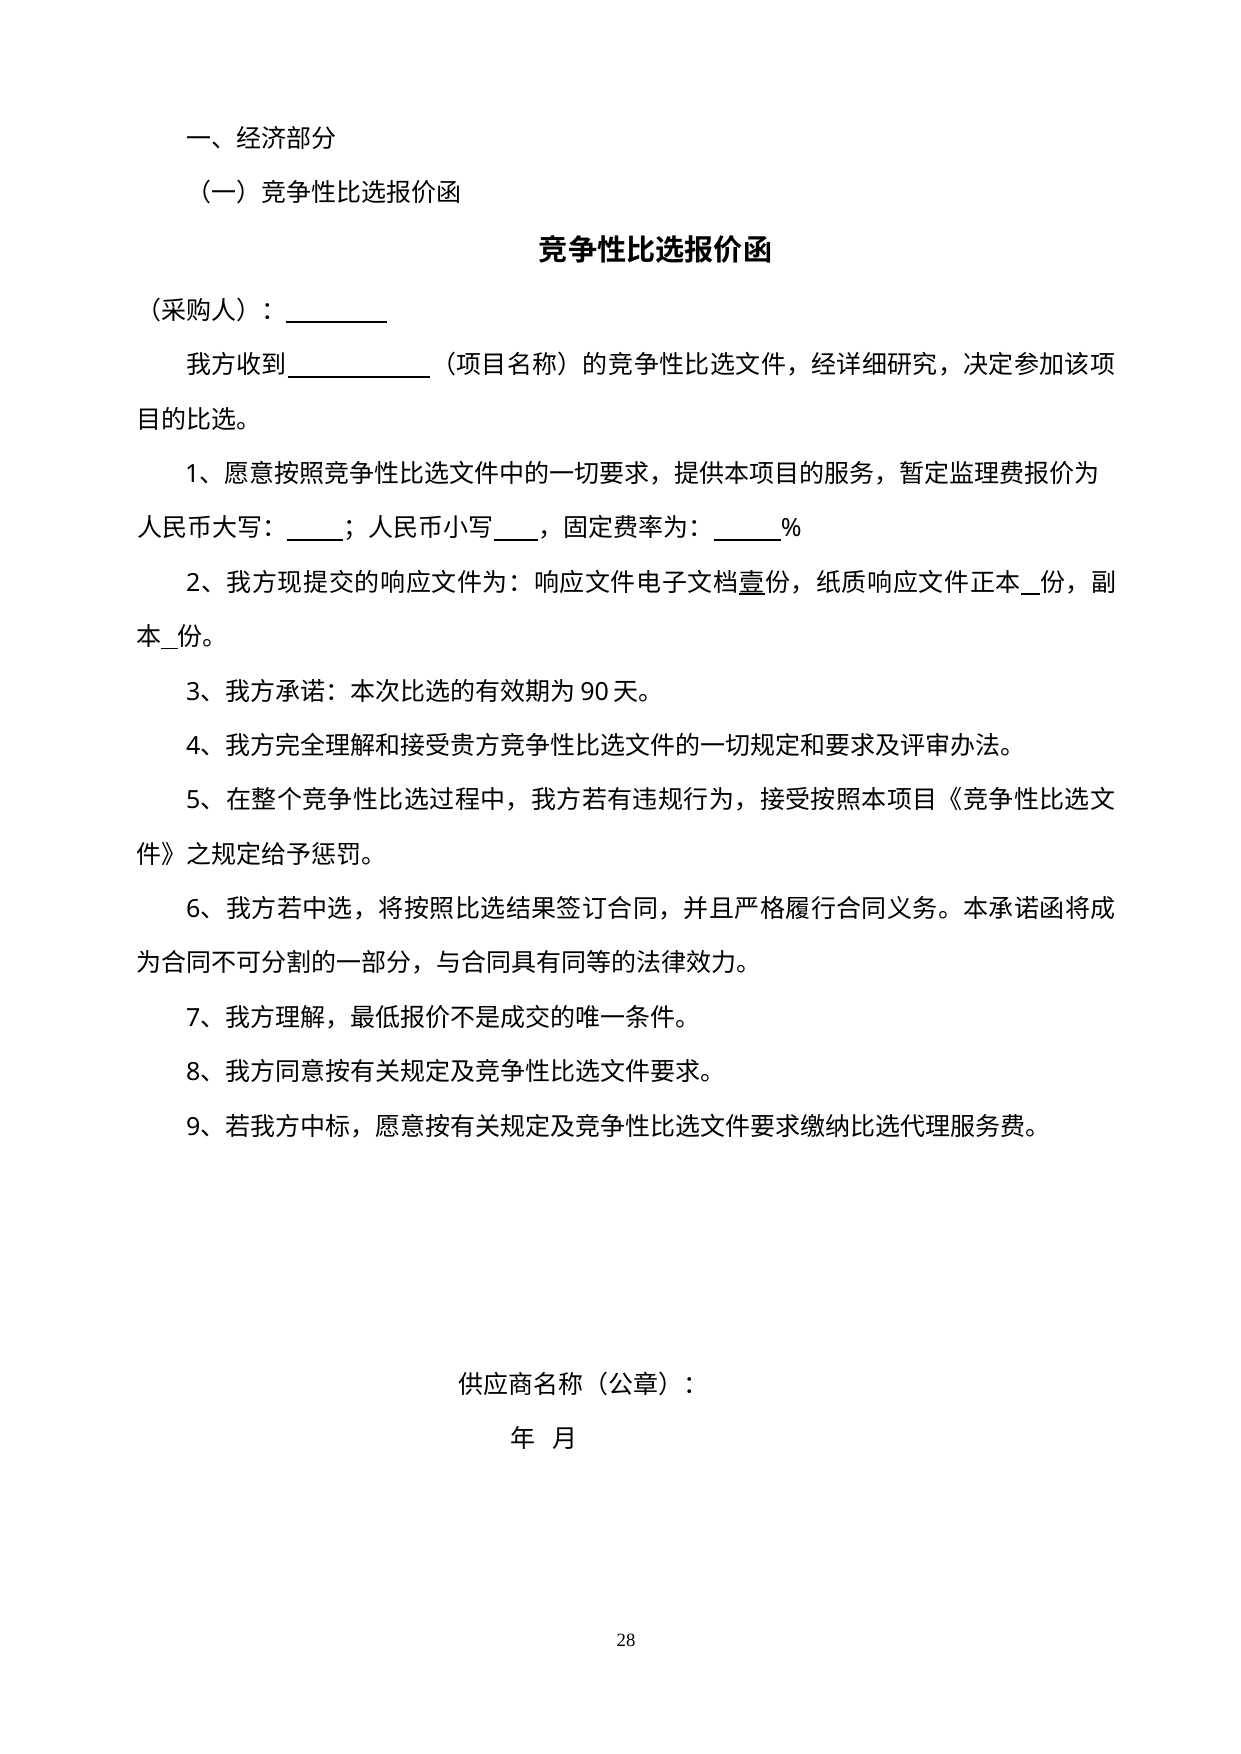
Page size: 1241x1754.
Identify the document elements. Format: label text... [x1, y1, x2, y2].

text 竞争性比选报价函 [136, 227, 1116, 269]
text （一）竞争性比选报价函 [136, 172, 1116, 209]
text 1、愿意按照竞争性比选文件中的一切要求，提供本项目的服务，暂定监理费报价为人民币大写： ；人民币小写 ，固定费率为： % [137, 453, 1116, 544]
text 8、我方同意按有关规定及竞争性比选文件要求。 [136, 1052, 1116, 1088]
text （采购人）： [136, 290, 1116, 327]
text 4、我方完全理解和接受贵方竞争性比选文件的一切规定和要求及评审办法。 [136, 725, 1116, 762]
text 年 月 [136, 1419, 1116, 1455]
text 6、我方若中选，将按照比选结果签订合同，并且严格履行合同义务。本承诺函将成为合同不可分割的一部分，与合同具有同等的法律效力。 [136, 888, 1116, 979]
text 我方收到 （项目名称）的竞争性比选文件，经详细研究，决定参加该项目的比选。 [136, 345, 1116, 435]
text 一、经济部分 [136, 118, 1116, 154]
text 供应商名称（公章）： [136, 1364, 1116, 1401]
text 5、在整个竞争性比选过程中，我方若有违规行为，接受按照本项目《竞争性比选文件》之规定给予惩罚。 [136, 780, 1116, 870]
text 7、我方理解，最低报价不是成交的唯一条件。 [136, 997, 1116, 1033]
text 3、我方承诺：本次比选的有效期为90天。 [136, 671, 1116, 707]
text 9、若我方中标，愿意按有关规定及竞争性比选文件要求缴纳比选代理服务费。 [136, 1106, 1116, 1142]
text 2、我方现提交的响应文件为：响应文件电子文档壹份，纸质响应文件正本 份，副本 份。 [136, 562, 1116, 653]
